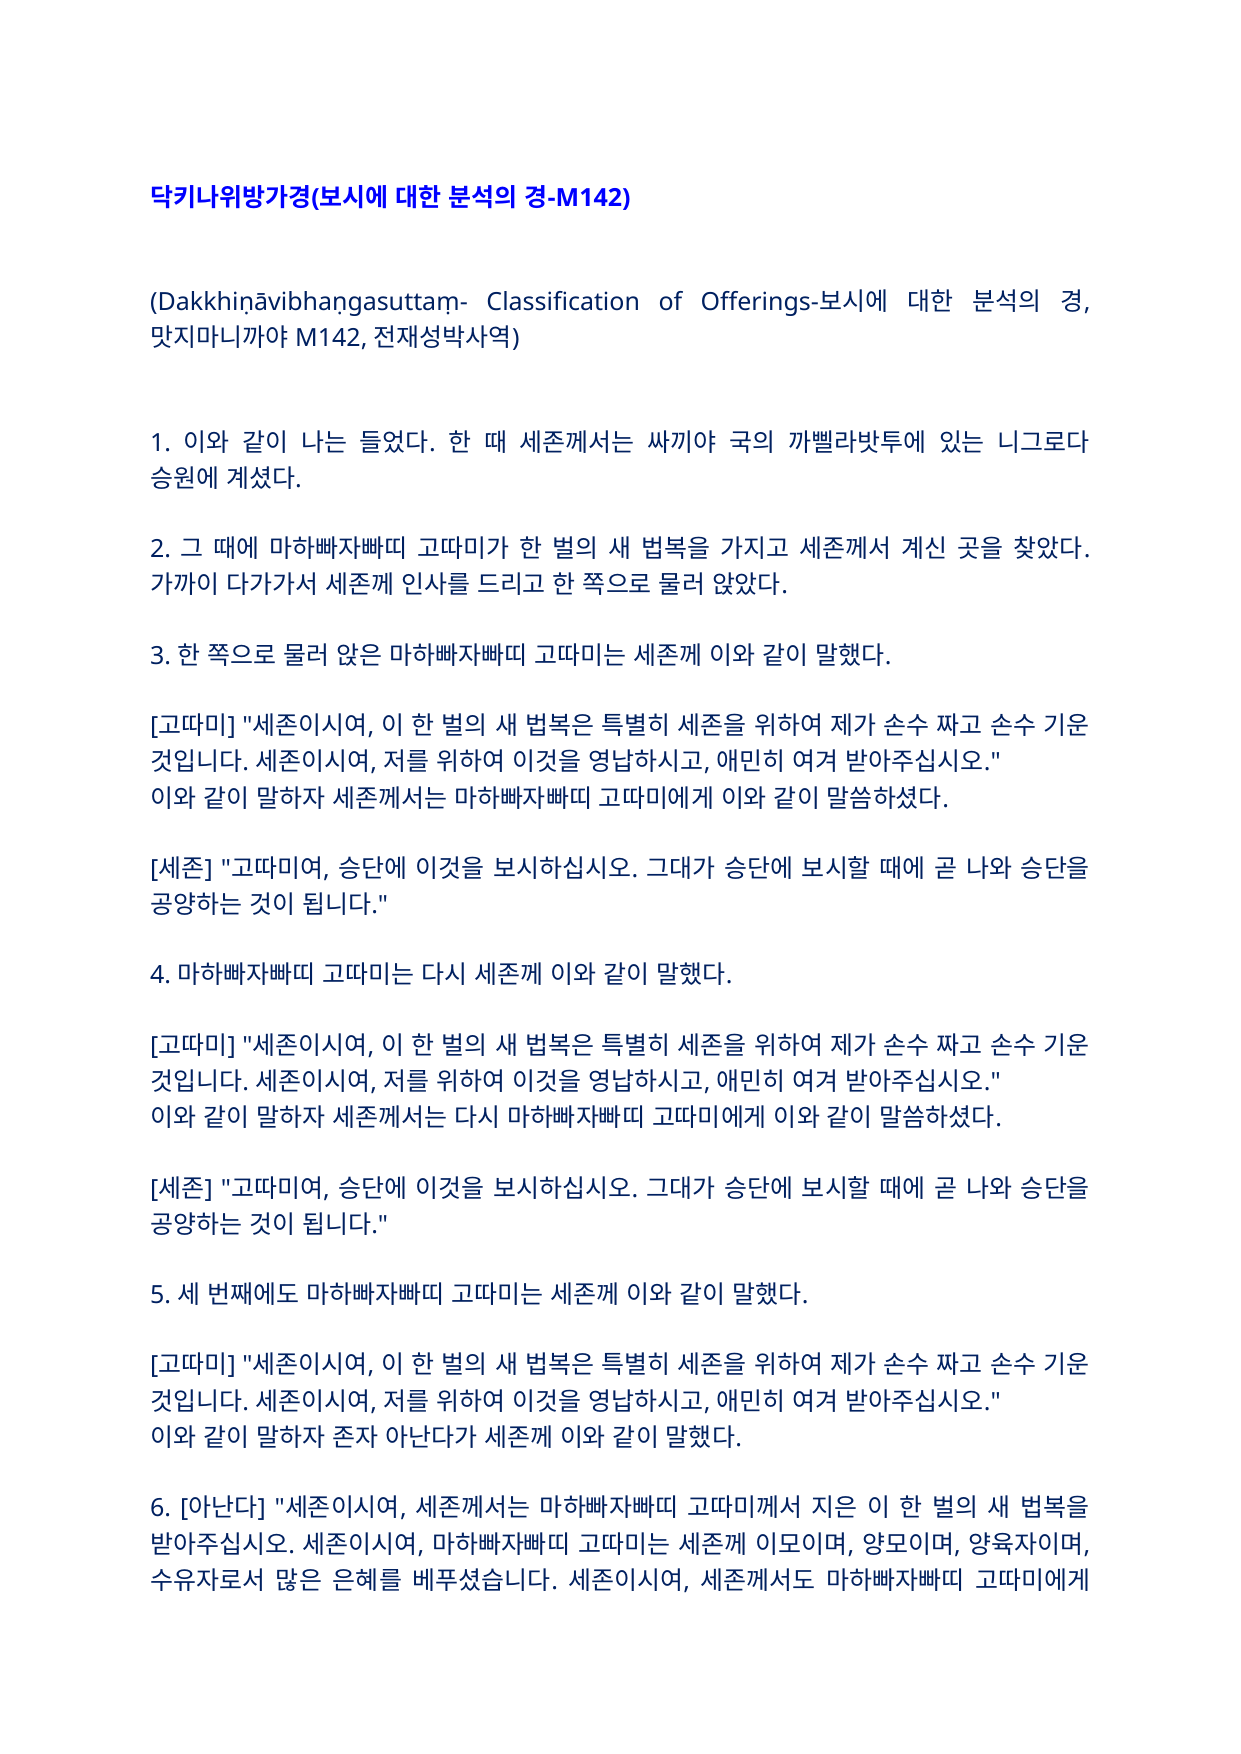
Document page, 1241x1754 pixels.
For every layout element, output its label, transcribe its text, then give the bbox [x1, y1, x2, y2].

text (Dakkhiṇāvibhaṇgasuttaṃ- Classification of Offerings-보시에 대한 분석의 경, 맛지마니까야 M142, 전재성박사역) [150, 282, 1090, 354]
text 2. 그 때에 마하빠자빠띠 고따미가 한 벌의 새 법복을 가지고 세존께서 계신 곳을 찾았다. 가까이 다가가서 세존께 인사를 드리고 한 쪽으로 물러 앉았다. [150, 529, 1090, 601]
text 닥키나위방가경(보시에 대한 분석의 경-M142) [150, 177, 1090, 213]
text 1. 이와 같이 나는 들었다. 한 때 세존께서는 싸끼야 국의 까삘라밧투에 있는 니그로다 승원에 계셨다. [150, 388, 1090, 495]
text [세존] "고따미여, 승단에 이것을 보시하십시오. 그대가 승단에 보시할 때에 곧 나와 승단을 공양하는 것이 됩니다." [150, 1168, 1090, 1241]
text 5. 세 번째에도 마하빠자빠띠 고따미는 세존께 이와 같이 말했다. [150, 1275, 1090, 1311]
text [세존] "고따미여, 승단에 이것을 보시하십시오. 그대가 승단에 보시할 때에 곧 나와 승단을 공양하는 것이 됩니다." [150, 848, 1090, 921]
text 3. 한 쪽으로 물러 앉은 마하빠자빠띠 고따미는 세존께 이와 같이 말했다. [150, 635, 1090, 672]
text [고따미] "세존이시여, 이 한 벌의 새 법복은 특별히 세존을 위하여 제가 손수 짜고 손수 기운 것입니다. 세존이시여, 저를 위하여 이것을 영납하시고, 애민히 여겨 받아주십시오." [150, 1345, 1090, 1417]
text 이와 같이 말하자 존자 아난다가 세존께 이와 같이 말했다. [150, 1417, 1090, 1454]
text [고따미] "세존이시여, 이 한 벌의 새 법복은 특별히 세존을 위하여 제가 손수 짜고 손수 기운 것입니다. 세존이시여, 저를 위하여 이것을 영납하시고, 애민히 여겨 받아주십시오." 이와 같이 말하자 세존께서는 다시 마하빠자빠띠 고따미에게 이와 같이 말씀하셨다. [150, 1025, 1090, 1134]
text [150, 1488, 1090, 1597]
text 4. 마하빠자빠띠 고따미는 다시 세존께 이와 같이 말했다. [150, 955, 1090, 991]
text [고따미] "세존이시여, 이 한 벌의 새 법복은 특별히 세존을 위하여 제가 손수 짜고 손수 기운 것입니다. 세존이시여, 저를 위하여 이것을 영납하시고, 애민히 여겨 받아주십시오." 이와 같이 말하자 세존께서는 마하빠자빠띠 고따미에게 이와 같이 말씀하셨다. [150, 706, 1090, 814]
